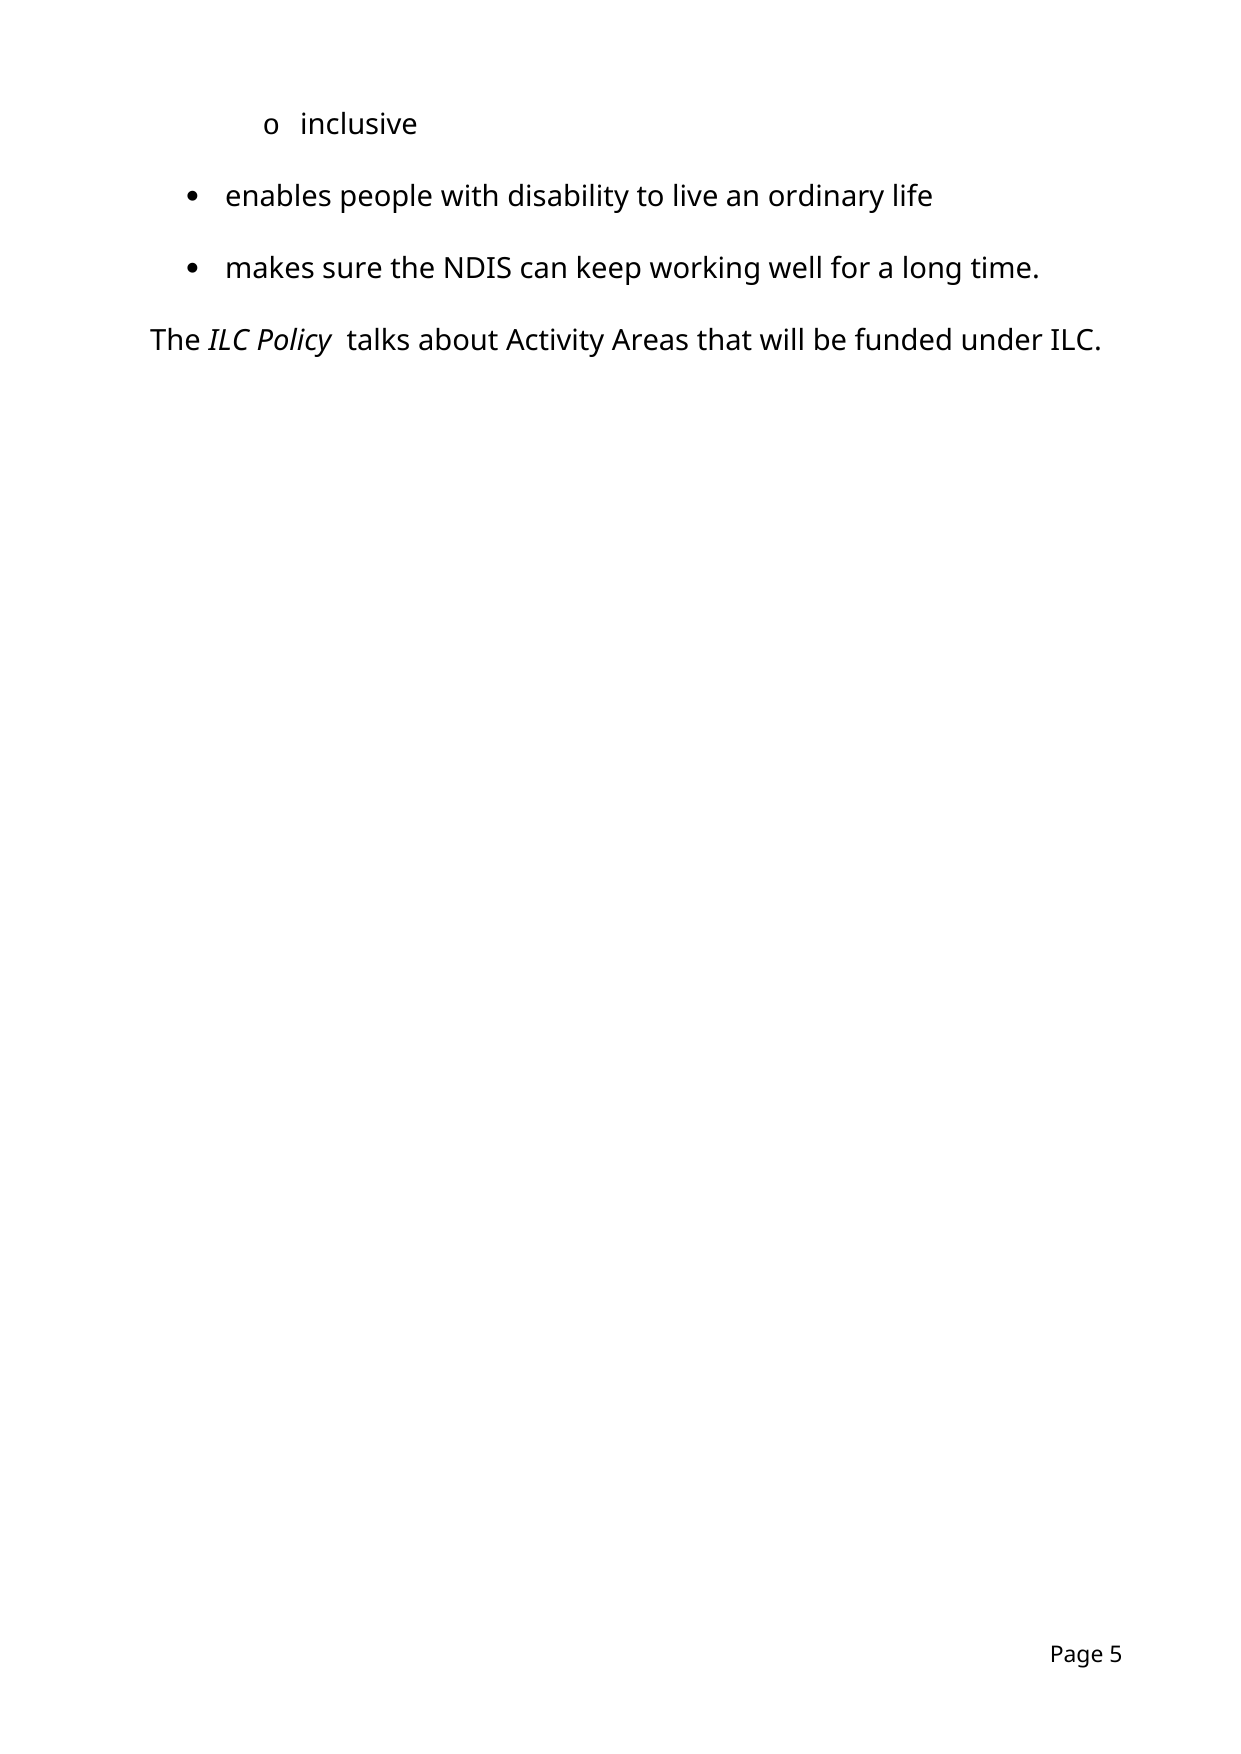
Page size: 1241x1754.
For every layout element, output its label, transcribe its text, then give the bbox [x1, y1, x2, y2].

list inclusive [262, 103, 1122, 143]
list makes sure the NDIS can keep working well for a long time. [187, 247, 1122, 287]
text The ILC Policy talks about Activity Areas that will be funded under ILC. [150, 319, 1122, 359]
list enables people with disability to live an ordinary life [187, 175, 1122, 215]
